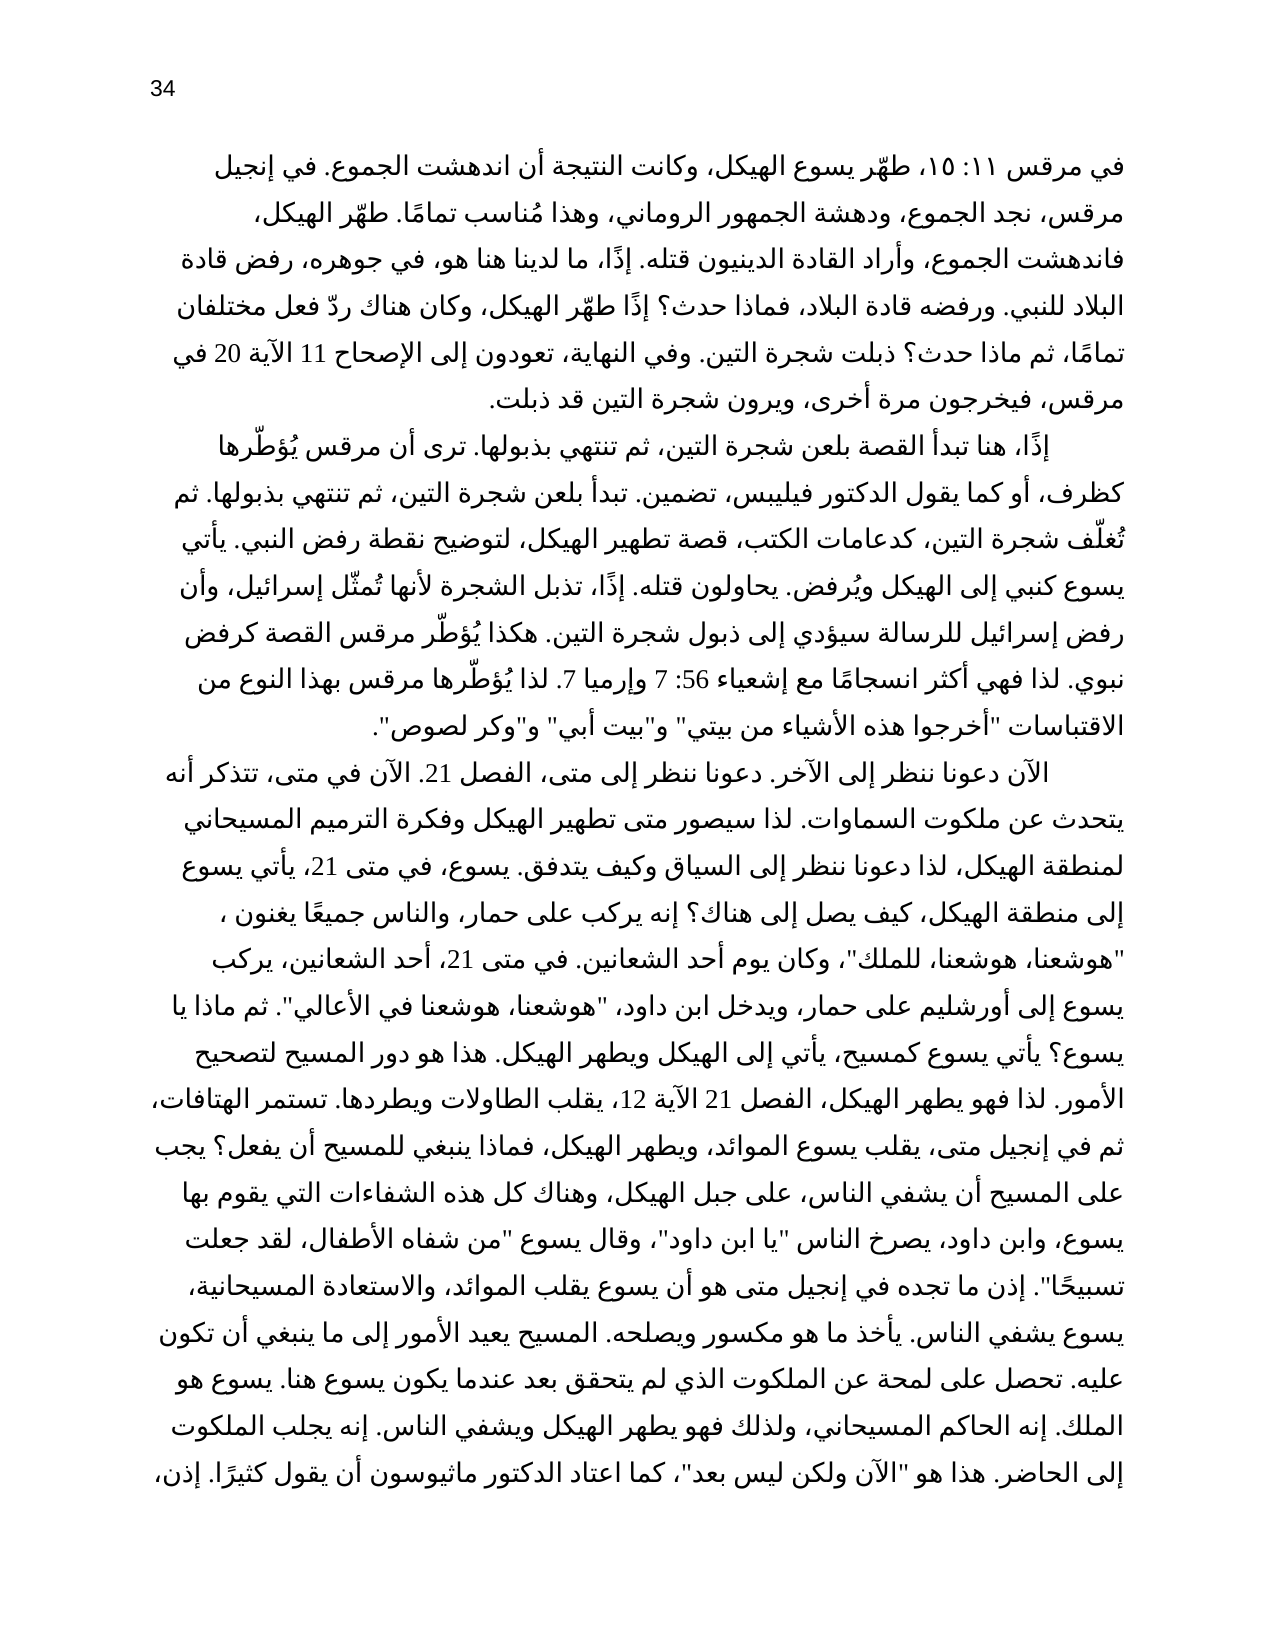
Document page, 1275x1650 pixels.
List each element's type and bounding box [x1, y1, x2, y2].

text [150, 150, 1125, 1488]
